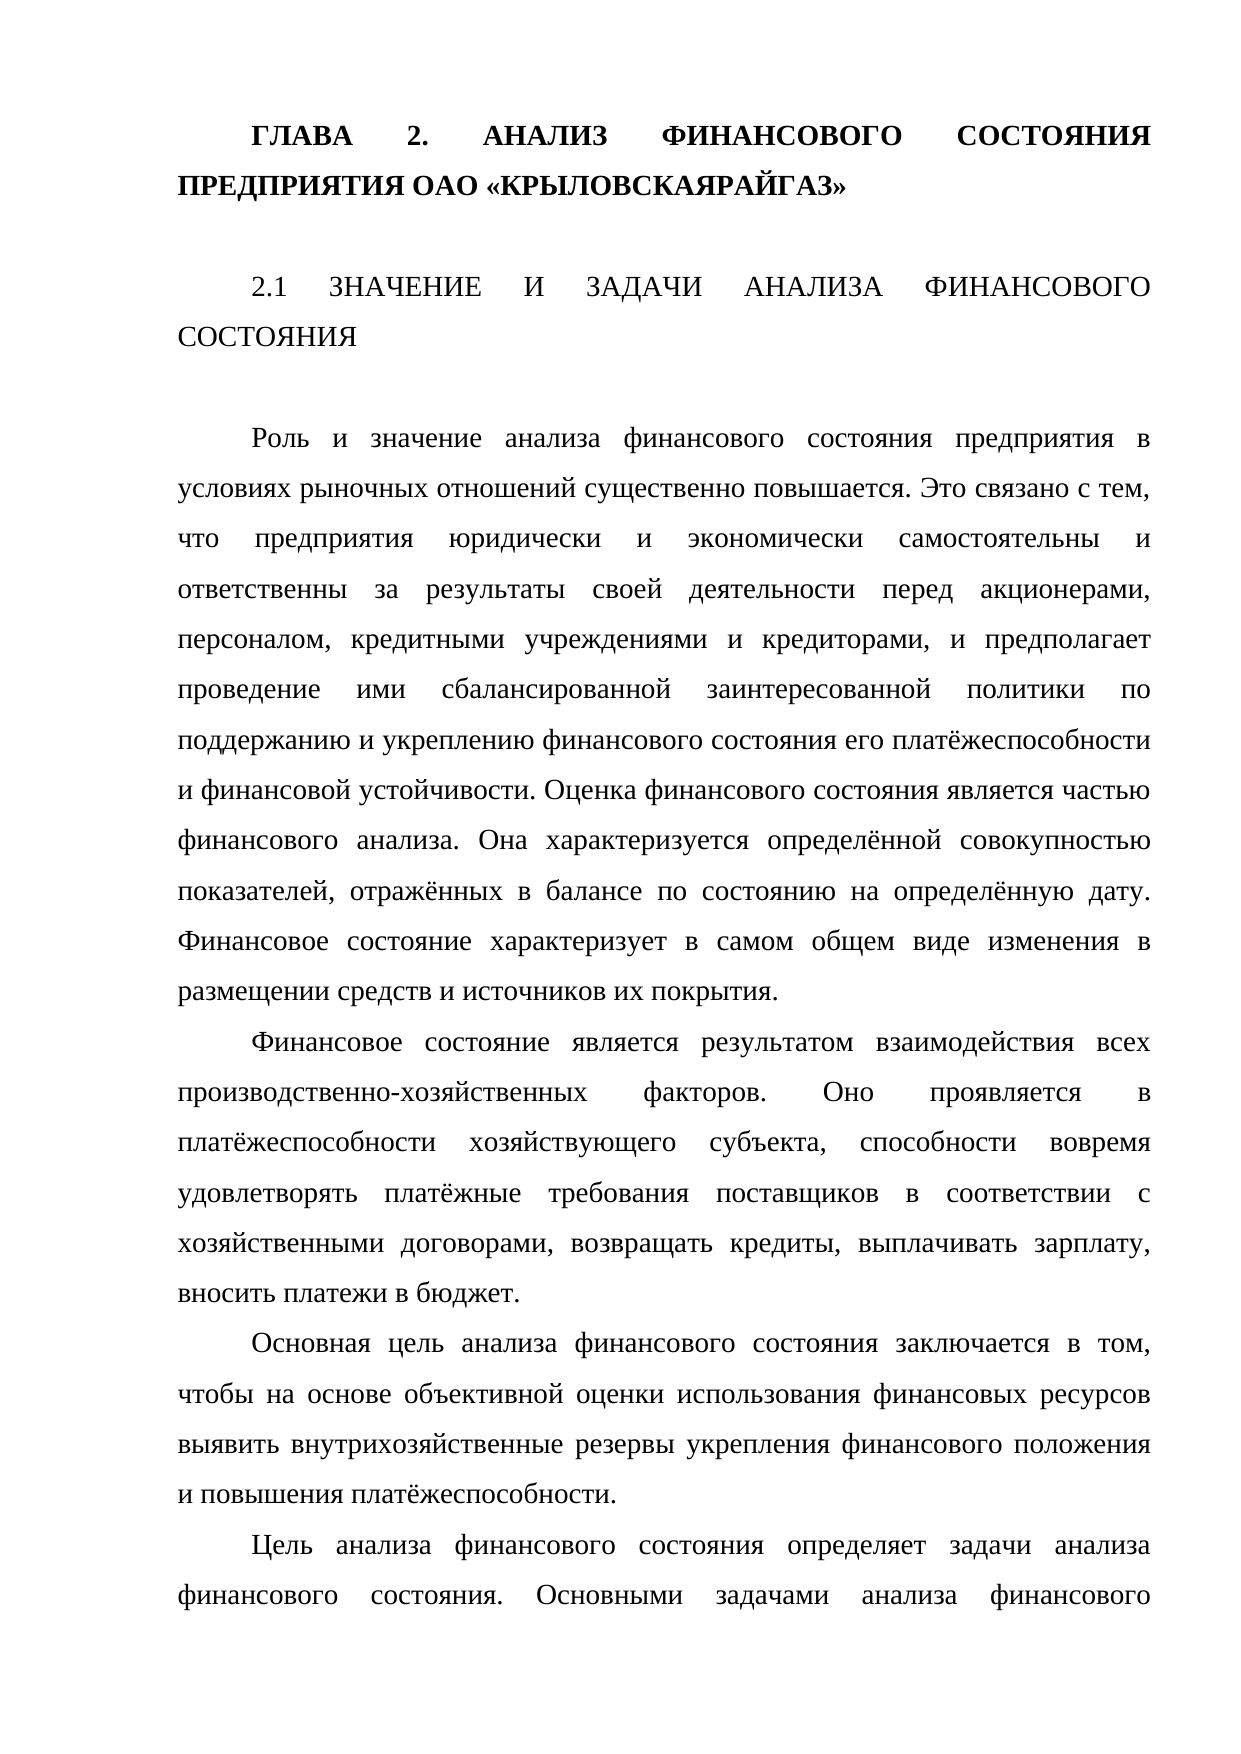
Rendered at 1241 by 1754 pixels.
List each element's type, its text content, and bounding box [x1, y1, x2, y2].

text Финансовое состояние является результатом взаимодействия всех производственно-хозяйственных факторов. Оно проявляется в платёжеспособности хозяйствующего субъекта, способности вовремя удовлетворять платёжные требования поставщиков в соответствии с хозяйственными договорами, возвращать кредиты, выплачивать зарплату, вносить платежи в бюджет. [177, 1024, 1152, 1309]
text Основная цель анализа финансового состояния заключается в том, чтобы на основе объективной оценки использования финансовых ресурсов выявить внутрихозяйственные резервы укрепления финансового положения и повышения платёжеспособности. [177, 1326, 1152, 1510]
text Роль и значение анализа финансового состояния предприятия в условиях рыночных отношений существенно повышается. Это связано с тем, что предприятия юридически и экономически самостоятельны и ответственны за результаты своей деятельности перед акционерами, персоналом, кредитными учреждениями и кредиторами, и предполагает проведение ими сбалансированной заинтересованной политики по поддержанию и укреплению финансового состояния его платёжеспособности и финансовой устойчивости. Оценка финансового состояния является частью финансового анализа. Она характеризуется определённой совокупностью показателей, отражённых в балансе по состоянию на определённую дату. Финансовое состояние характеризует в самом общем виде изменения в размещении средств и источников их покрытия. [177, 420, 1152, 1007]
text 2.1 ЗНАЧЕНИЕ И ЗАДАЧИ АНАЛИЗА ФИНАНСОВОГО СОСТОЯНИЯ [177, 269, 1152, 353]
text ГЛАВА 2. АНАЛИЗ ФИНАНСОВОГО СОСТОЯНИЯ ПРЕДПРИЯТИЯ ОАО «КРЫЛОВСКАЯРАЙГАЗ» [177, 118, 1152, 202]
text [177, 1527, 1152, 1611]
